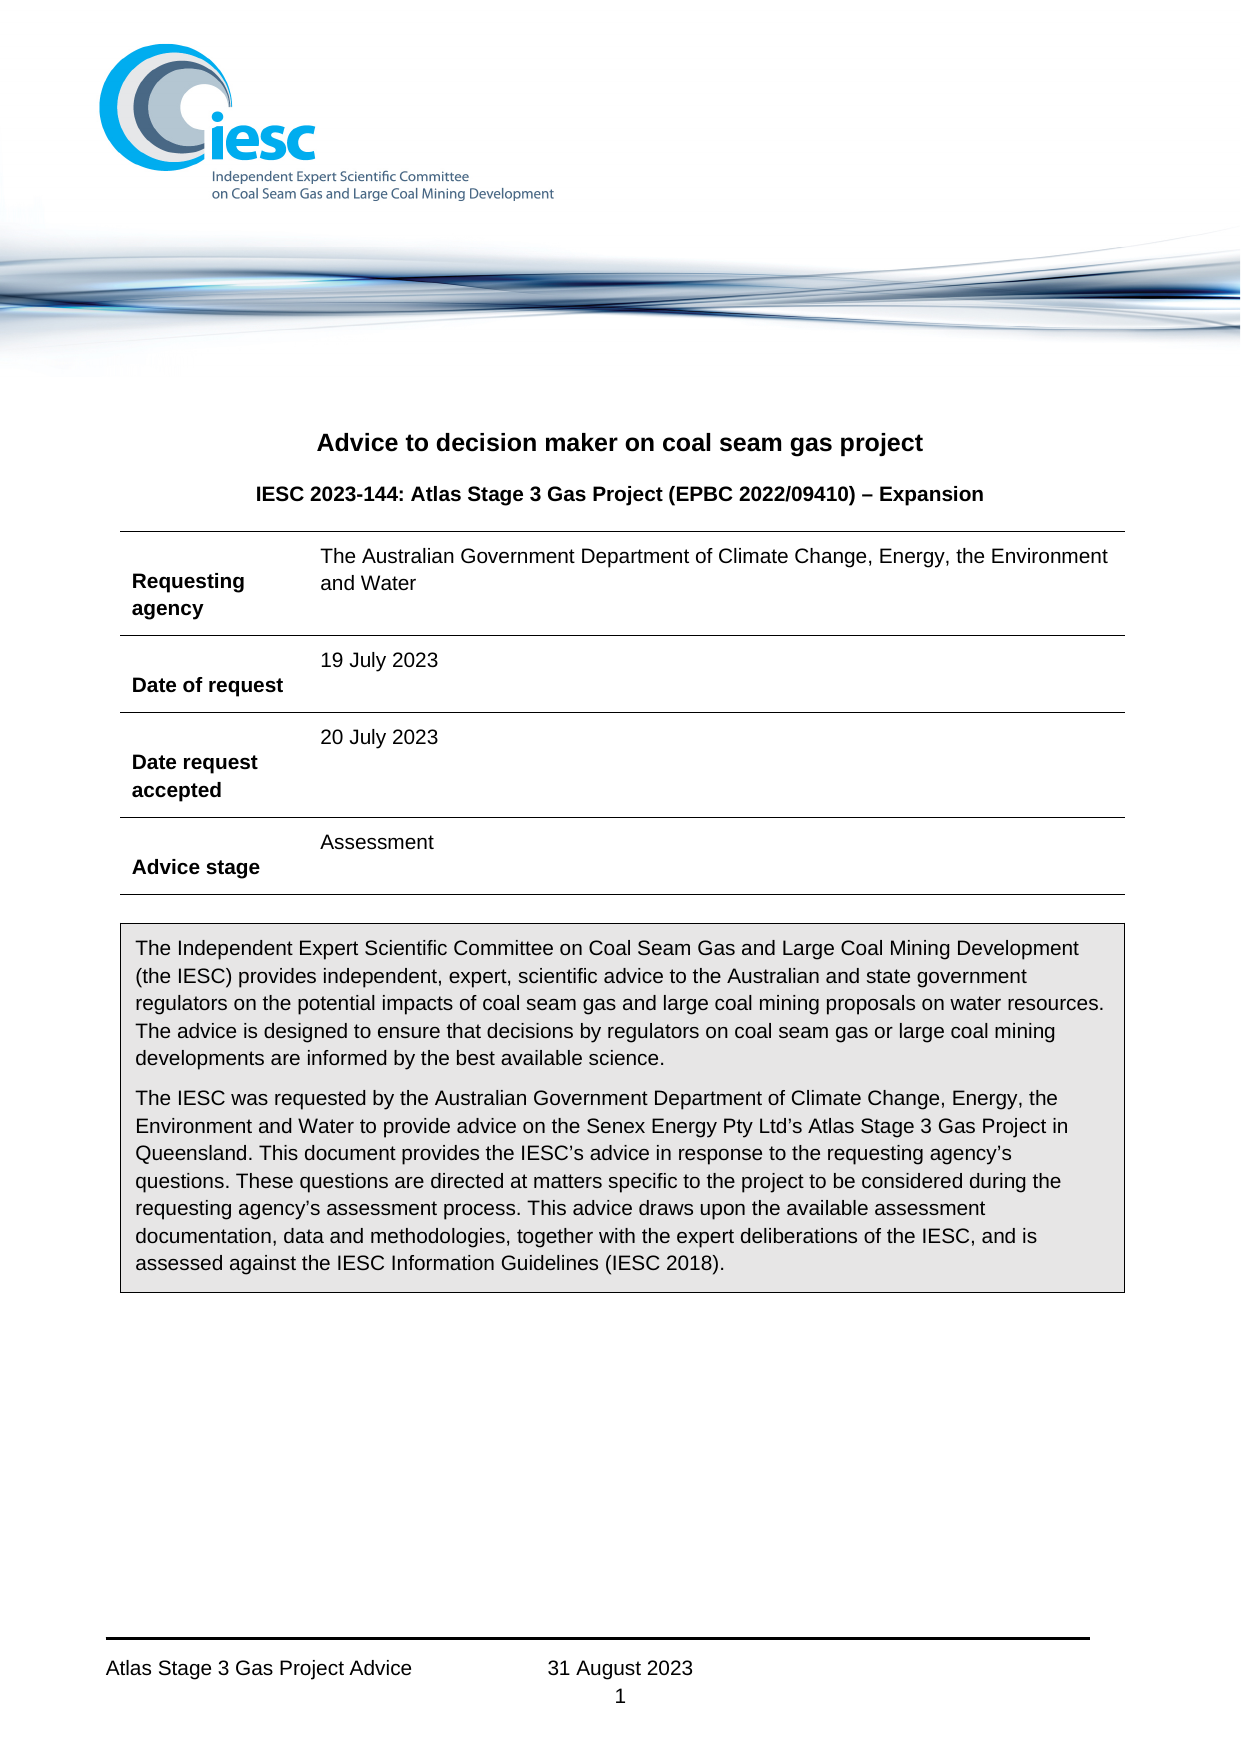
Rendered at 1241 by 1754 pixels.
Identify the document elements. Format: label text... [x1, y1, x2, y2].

subtitle IESC 2023-144: Atlas Stage 3 Gas Project (EPBC 2022/09410) – Expansion [150, 482, 1090, 506]
table_cell Advice stage [120, 818, 309, 894]
table_header The Australian Government Department of Climate Change, Energy, the Environment and Water [309, 532, 1124, 635]
table_cell Date request accepted [120, 713, 309, 817]
table_header Requesting agency [120, 532, 309, 635]
table_cell 20 July 2023 [309, 713, 1124, 817]
subtitle Advice to decision maker on coal seam gas project [150, 428, 1090, 457]
table_cell Date of request [120, 636, 309, 712]
table_cell 19 July 2023 [309, 636, 1124, 712]
table_header The Independent Expert Scientific Committee on Coal Seam Gas and Large Coal Mining Development (the IESC) provides independent, expert, scientific advice to the Australian and state government regulators on the potential impacts of coal seam gas and large coal mining proposals on water resources. The advice is designed to ensure that decisions by regulators on coal seam gas or large coal mining developments are informed by the best available science. The IESC was requested by the Australian Government Department of Climate Change, Energy, the Environment and Water to provide advice on the Senex Energy Pty Ltd’s Atlas Stage 3 Gas Project in Queensland. This document provides the IESC’s advice in response to the requesting agency’s questions. These questions are directed at matters specific to the project to be considered during the requesting agency’s assessment process. This advice draws upon the available assessment documentation, data and methodologies, together with the expert deliberations of the IESC, and is assessed against the IESC Information Guidelines (IESC 2018). [121, 924, 1124, 1292]
picture [0, 0, 1241, 377]
table_cell Assessment [309, 818, 1124, 894]
